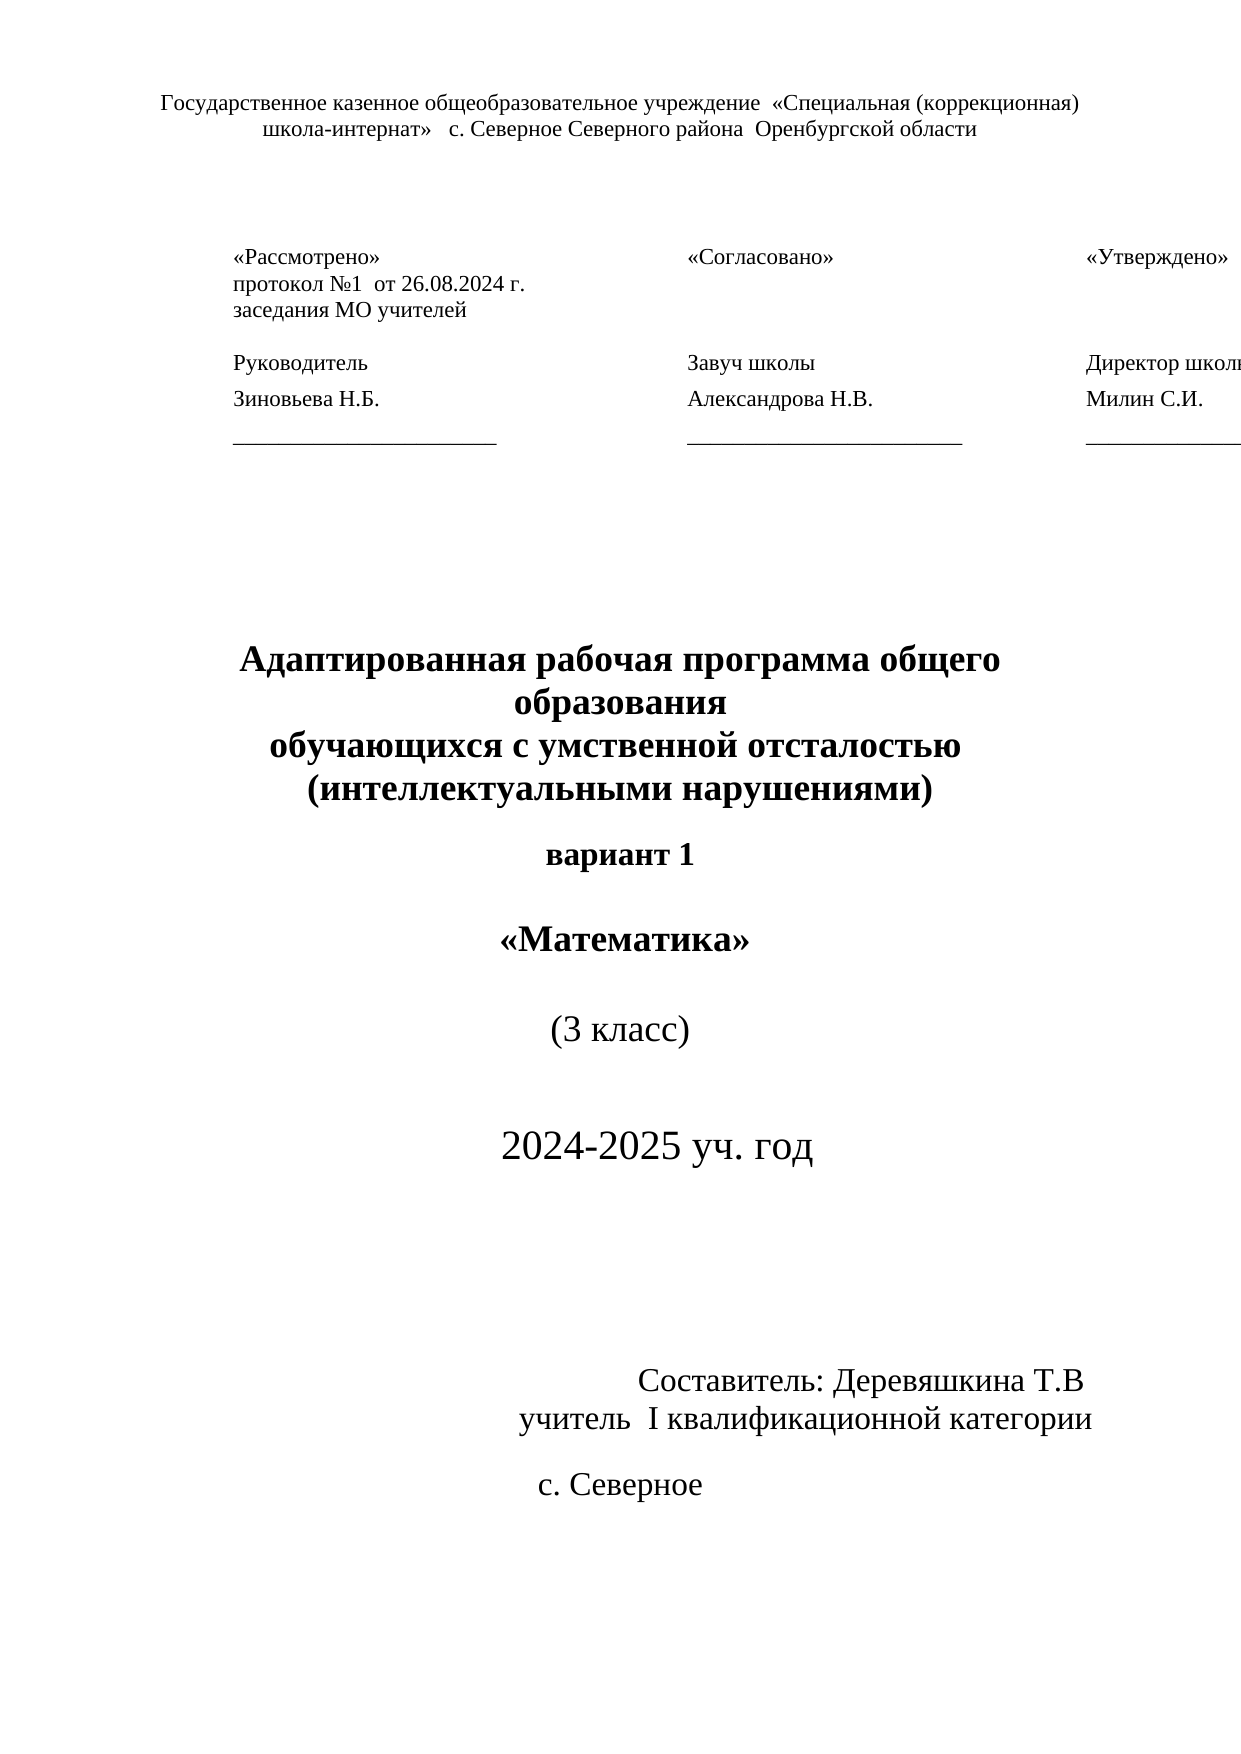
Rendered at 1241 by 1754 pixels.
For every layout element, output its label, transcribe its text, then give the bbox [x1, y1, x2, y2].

table_cell Зиновьева Н.Б. [148, 385, 602, 421]
table_cell Директор школы [1001, 349, 1240, 385]
text с. Северное [148, 1465, 1092, 1503]
text «Математика» [148, 916, 1092, 959]
table_cell ______________________ [1001, 421, 1240, 505]
table_cell Александрова Н.В. [602, 385, 1001, 421]
table_header «Утверждено» [1001, 244, 1240, 349]
text 2024-2025 уч. год [222, 1120, 1092, 1168]
table_header «Согласовано» [602, 244, 1001, 349]
text учитель I квалификационной категории [222, 1398, 1092, 1437]
table_cell Милин С.И. [1001, 385, 1240, 421]
table_header «Рассмотрено» протокол №1 от 26.08.2024 г. заседания МО учителей [148, 244, 602, 349]
table_cell _______________________ [148, 421, 602, 505]
text Государственное казенное общеобразовательное учреждение «Специальная (коррекционная) школа-интернат» с. Северное Северного района Оренбургской области [148, 89, 1092, 141]
table_cell Завуч школы [602, 349, 1001, 385]
table_cell ________________________ [602, 421, 1001, 505]
text Адаптированная рабочая программа общего образования обучающихся с умственной отсталостью (интеллектуальными нарушениями) [148, 636, 1092, 809]
table_cell Руководитель [148, 349, 602, 385]
text (3 класс) [148, 1006, 1092, 1049]
text Составитель: Деревяшкина Т.В [222, 1360, 1092, 1398]
text вариант 1 [148, 834, 1092, 872]
